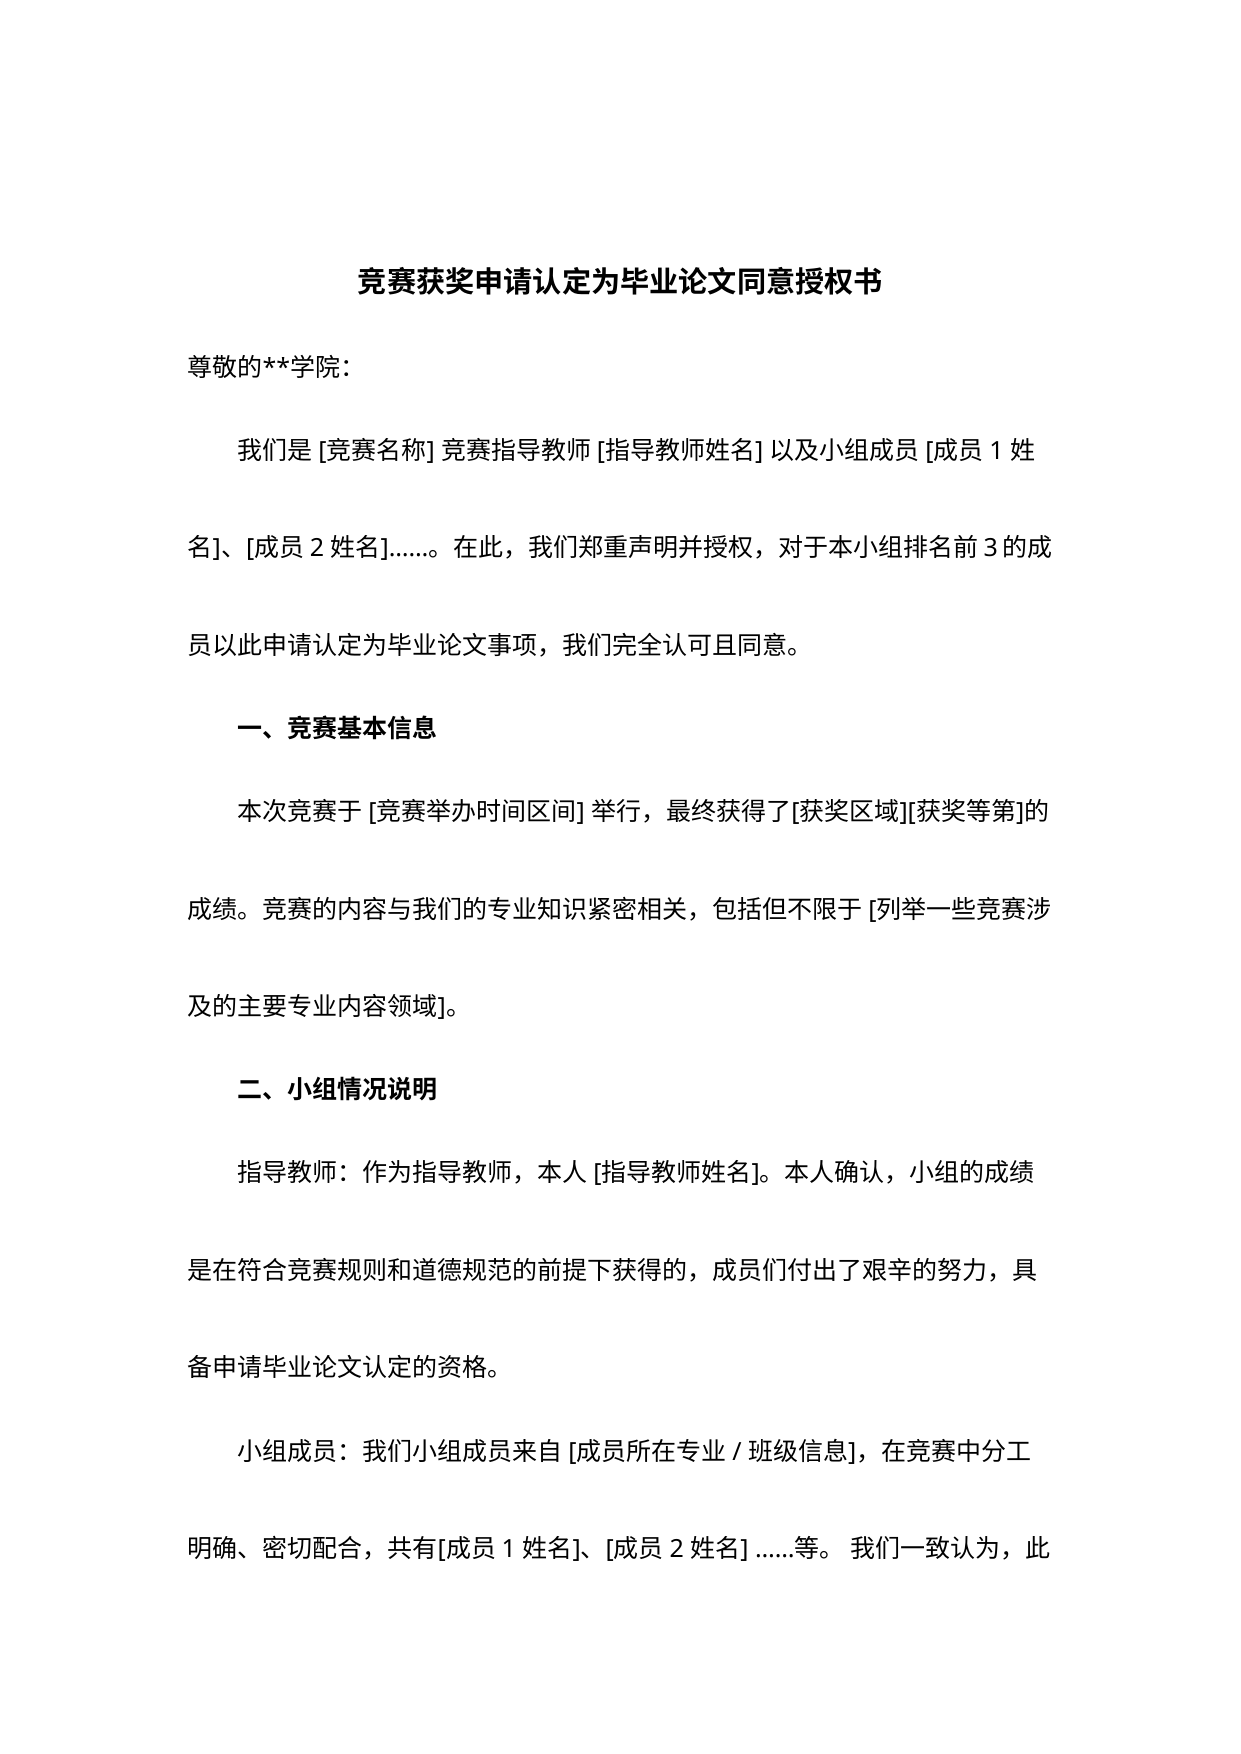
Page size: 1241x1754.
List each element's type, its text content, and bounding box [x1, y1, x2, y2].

text 本次竞赛于 [竞赛举办时间区间] 举行，最终获得了[获奖区域][获奖等第]的成绩。竞赛的内容与我们的专业知识紧密相关，包括但不限于 [列举一些竞赛涉及的主要专业内容领域]。 [187, 777, 1053, 1037]
text 指导教师：作为指导教师，本人 [指导教师姓名]。本人确认，小组的成绩是在符合竞赛规则和道德规范的前提下获得的，成员们付出了艰辛的努力，具备申请毕业论文认定的资格。 [187, 1138, 1053, 1398]
text 一、竞赛基本信息 [187, 694, 1053, 759]
text 竞赛获奖申请认定为毕业论文同意授权书 [187, 247, 1053, 312]
text 尊敬的**学院： [187, 333, 1053, 398]
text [187, 1417, 1053, 1579]
text 二、小组情况说明 [187, 1055, 1053, 1120]
text 我们是 [竞赛名称] 竞赛指导教师 [指导教师姓名] 以及小组成员 [成员 1 姓名]、[成员 2 姓名]……。在此，我们郑重声明并授权，对于本小组排名前3的成员以此申请认定为毕业论文事项，我们完全认可且同意。 [187, 416, 1053, 676]
